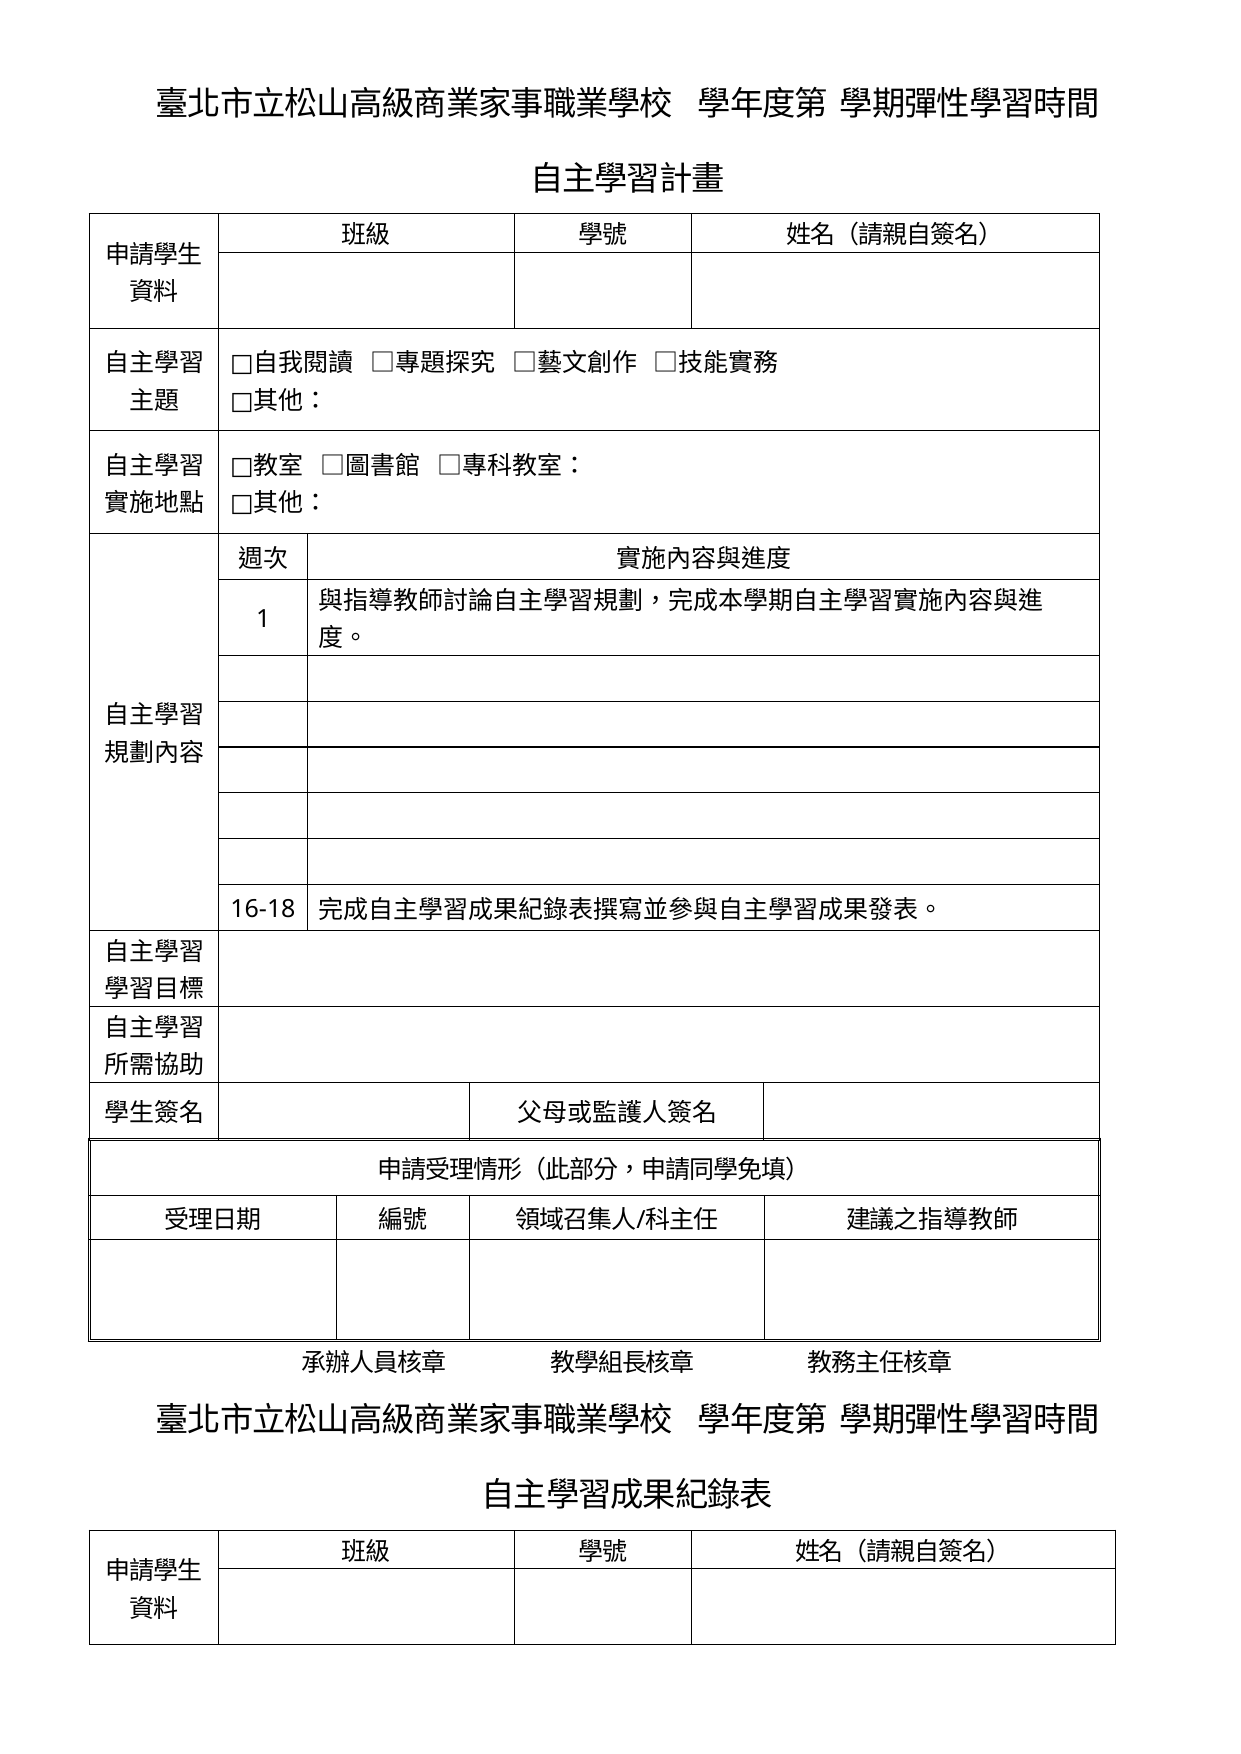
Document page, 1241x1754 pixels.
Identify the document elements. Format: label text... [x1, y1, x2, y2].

table_header 申請學生資料 [90, 1531, 218, 1644]
text 臺北市立松山高級商業家事職業學校 學年度第 學期彈性學習時間 [89, 1379, 1167, 1454]
table_cell 申請受理情形（此部分，申請同學免填） [91, 1141, 1098, 1195]
table_cell [308, 793, 1099, 838]
text 自主學習計畫 [89, 138, 1167, 213]
table_cell [219, 253, 514, 328]
table_cell [692, 253, 1099, 328]
table_cell [337, 1240, 469, 1339]
table_cell [308, 748, 1099, 792]
table_cell 實施內容與進度 [308, 534, 1099, 579]
table_cell [219, 839, 307, 884]
table_cell [219, 1083, 469, 1138]
table_cell 父母或監護人簽名 [470, 1083, 763, 1138]
table_cell 自主學習所需協助 [90, 1007, 218, 1082]
table_cell 自主學習規劃內容 [90, 534, 218, 930]
table_cell □自我閱讀 □專題探究 □藝文創作 □技能實務 □其他： [219, 329, 1099, 430]
table_cell 受理日期 [91, 1196, 336, 1239]
table_cell [219, 931, 1099, 1006]
text 自主學習成果紀錄表 [89, 1454, 1167, 1529]
table_cell [470, 1240, 764, 1339]
table_cell [515, 253, 691, 328]
table_cell [764, 1083, 1099, 1138]
table_cell 自主學習主題 [90, 329, 218, 430]
table_cell 週次 [219, 534, 307, 579]
table_header 申請學生資料 [90, 214, 218, 328]
table_header 學號 [515, 214, 691, 252]
table_header 姓名（請親自簽名） [692, 1531, 1115, 1568]
table_cell [308, 656, 1099, 701]
table_cell 自主學習實施地點 [90, 431, 218, 533]
text 臺北市立松山高級商業家事職業學校 學年度第 學期彈性學習時間 [89, 63, 1167, 138]
table_cell 學生簽名 [90, 1083, 218, 1138]
table_header 班級 [219, 1531, 514, 1568]
table_cell 領域召集人/科主任 [470, 1196, 764, 1239]
table_cell [219, 702, 307, 746]
table_cell 1 [219, 580, 307, 655]
table_cell [219, 1007, 1099, 1082]
table_cell 16-18 [219, 885, 307, 930]
table_cell [765, 1240, 1098, 1339]
table_header 學號 [515, 1531, 691, 1568]
table_cell [219, 748, 307, 792]
table_header 姓名（請親自簽名） [692, 214, 1099, 252]
table_cell [219, 656, 307, 701]
table_cell □教室 □圖書館 □專科教室： □其他： [219, 431, 1099, 533]
table_cell [692, 1569, 1115, 1644]
table_cell [515, 1569, 691, 1644]
table_cell [219, 1569, 514, 1644]
table_cell [308, 702, 1099, 746]
table_cell 編號 [337, 1196, 469, 1239]
table_cell 建議之指導教師 [765, 1196, 1098, 1239]
table_cell [91, 1240, 336, 1339]
table_cell 與指導教師討論自主學習規劃，完成本學期自主學習實施內容與進度。 [308, 580, 1099, 655]
table_cell 自主學習學習目標 [90, 931, 218, 1006]
table_cell [219, 793, 307, 838]
table_header 班級 [219, 214, 514, 252]
text 承辦人員核章 教學組長核章 教務主任核章 [89, 1342, 1167, 1379]
table_cell 完成自主學習成果紀錄表撰寫並參與自主學習成果發表。 [308, 885, 1099, 930]
table_cell [308, 839, 1099, 884]
